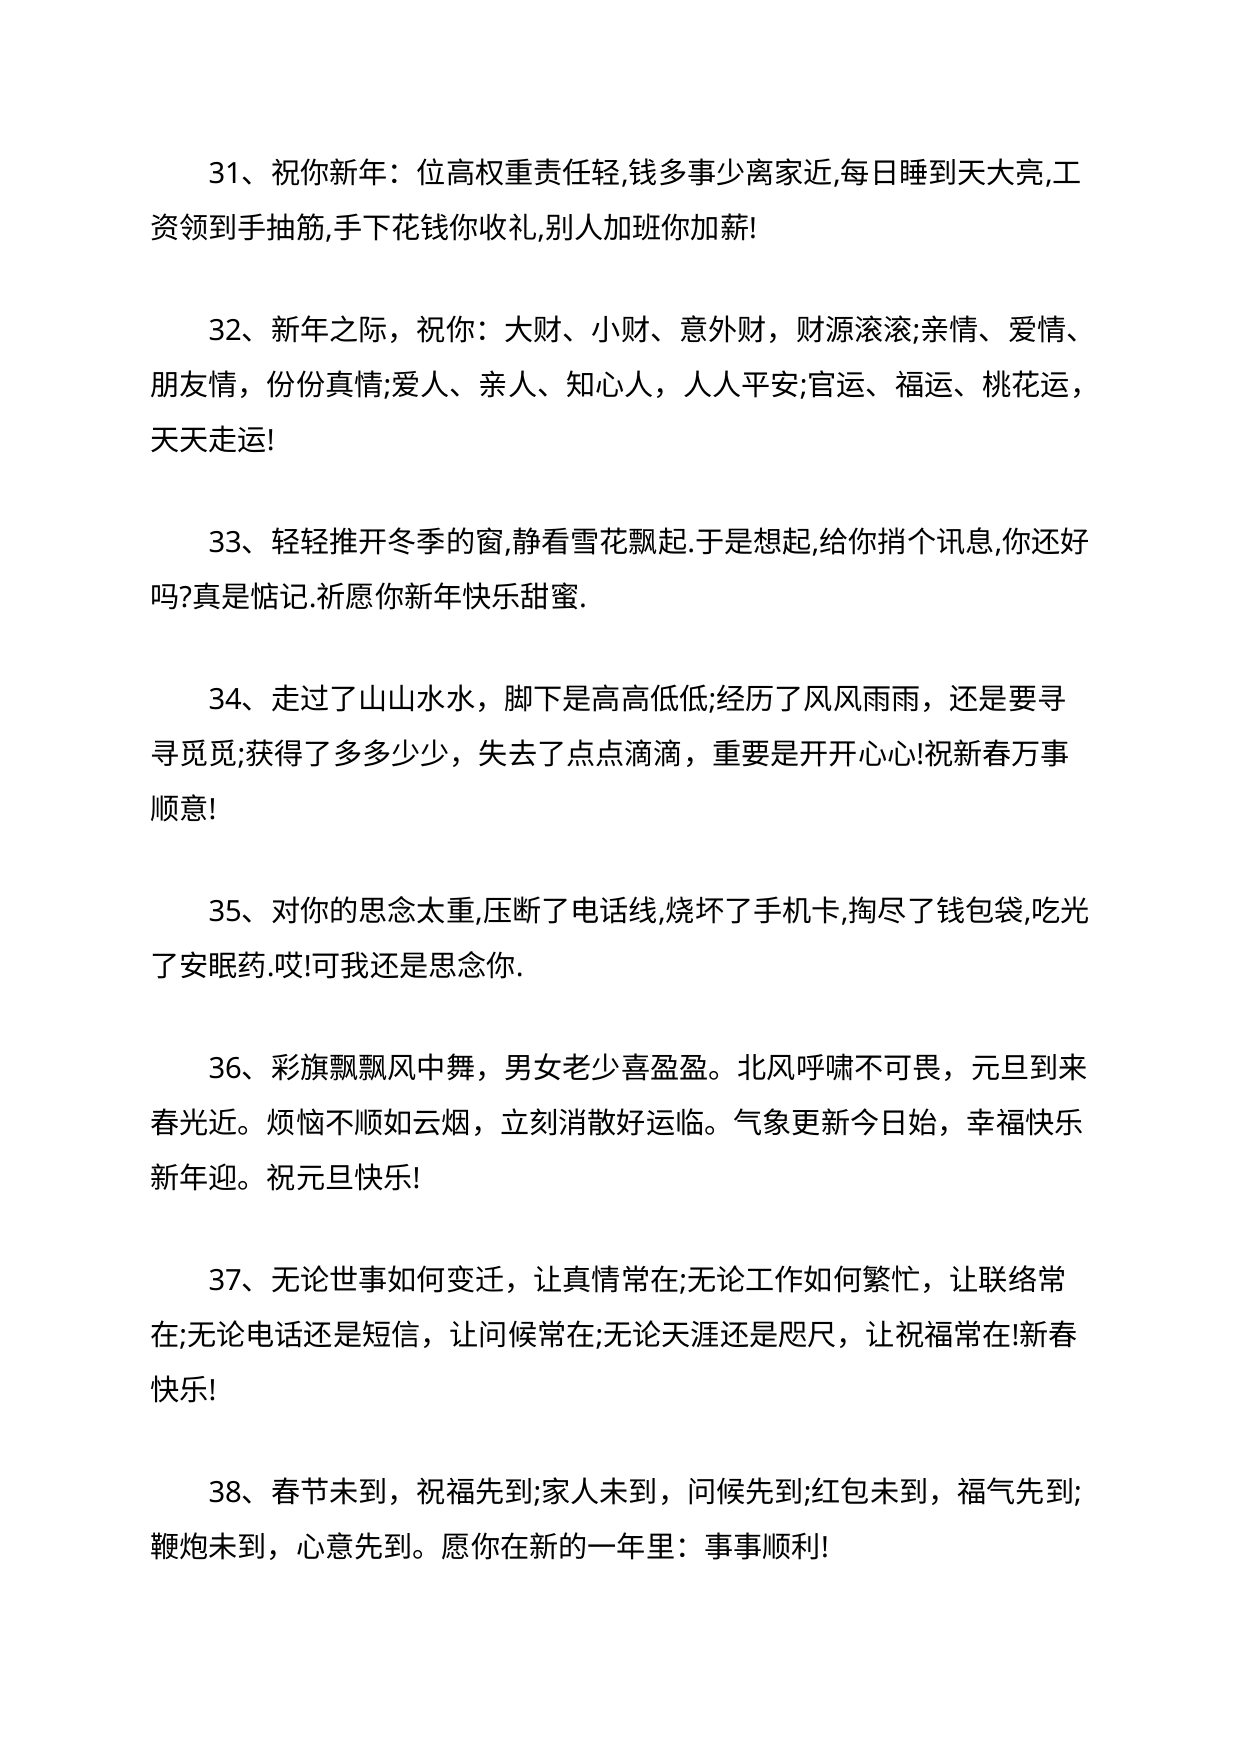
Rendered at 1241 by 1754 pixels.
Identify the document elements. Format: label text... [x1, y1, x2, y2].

text 36、彩旗飘飘风中舞，男女老少喜盈盈。北风呼啸不可畏，元旦到来春光近。烦恼不顺如云烟，立刻消散好运临。气象更新今日始，幸福快乐新年迎。祝元旦快乐! [150, 1045, 1090, 1197]
text 37、无论世事如何变迁，让真情常在;无论工作如何繁忙，让联络常在;无论电话还是短信，让问候常在;无论天涯还是咫尺，让祝福常在!新春快乐! [150, 1257, 1090, 1409]
text 31、祝你新年：位高权重责任轻,钱多事少离家近,每日睡到天大亮,工资领到手抽筋,手下花钱你收礼,别人加班你加薪! [150, 150, 1090, 247]
text 38、春节未到，祝福先到;家人未到，问候先到;红包未到，福气先到;鞭炮未到，心意先到。愿你在新的一年里：事事顺利! [150, 1469, 1090, 1566]
text 32、新年之际，祝你：大财、小财、意外财，财源滚滚;亲情、爱情、朋友情，份份真情;爱人、亲人、知心人，人人平安;官运、福运、桃花运，天天走运! [150, 307, 1090, 459]
text 34、走过了山山水水，脚下是高高低低;经历了风风雨雨，还是要寻寻觅觅;获得了多多少少，失去了点点滴滴，重要是开开心心!祝新春万事顺意! [150, 676, 1090, 828]
text 35、对你的思念太重,压断了电话线,烧坏了手机卡,掏尽了钱包袋,吃光了安眠药.哎!可我还是思念你. [150, 888, 1090, 985]
text 33、轻轻推开冬季的窗,静看雪花飘起.于是想起,给你捎个讯息,你还好吗?真是惦记.祈愿你新年快乐甜蜜. [150, 519, 1090, 616]
